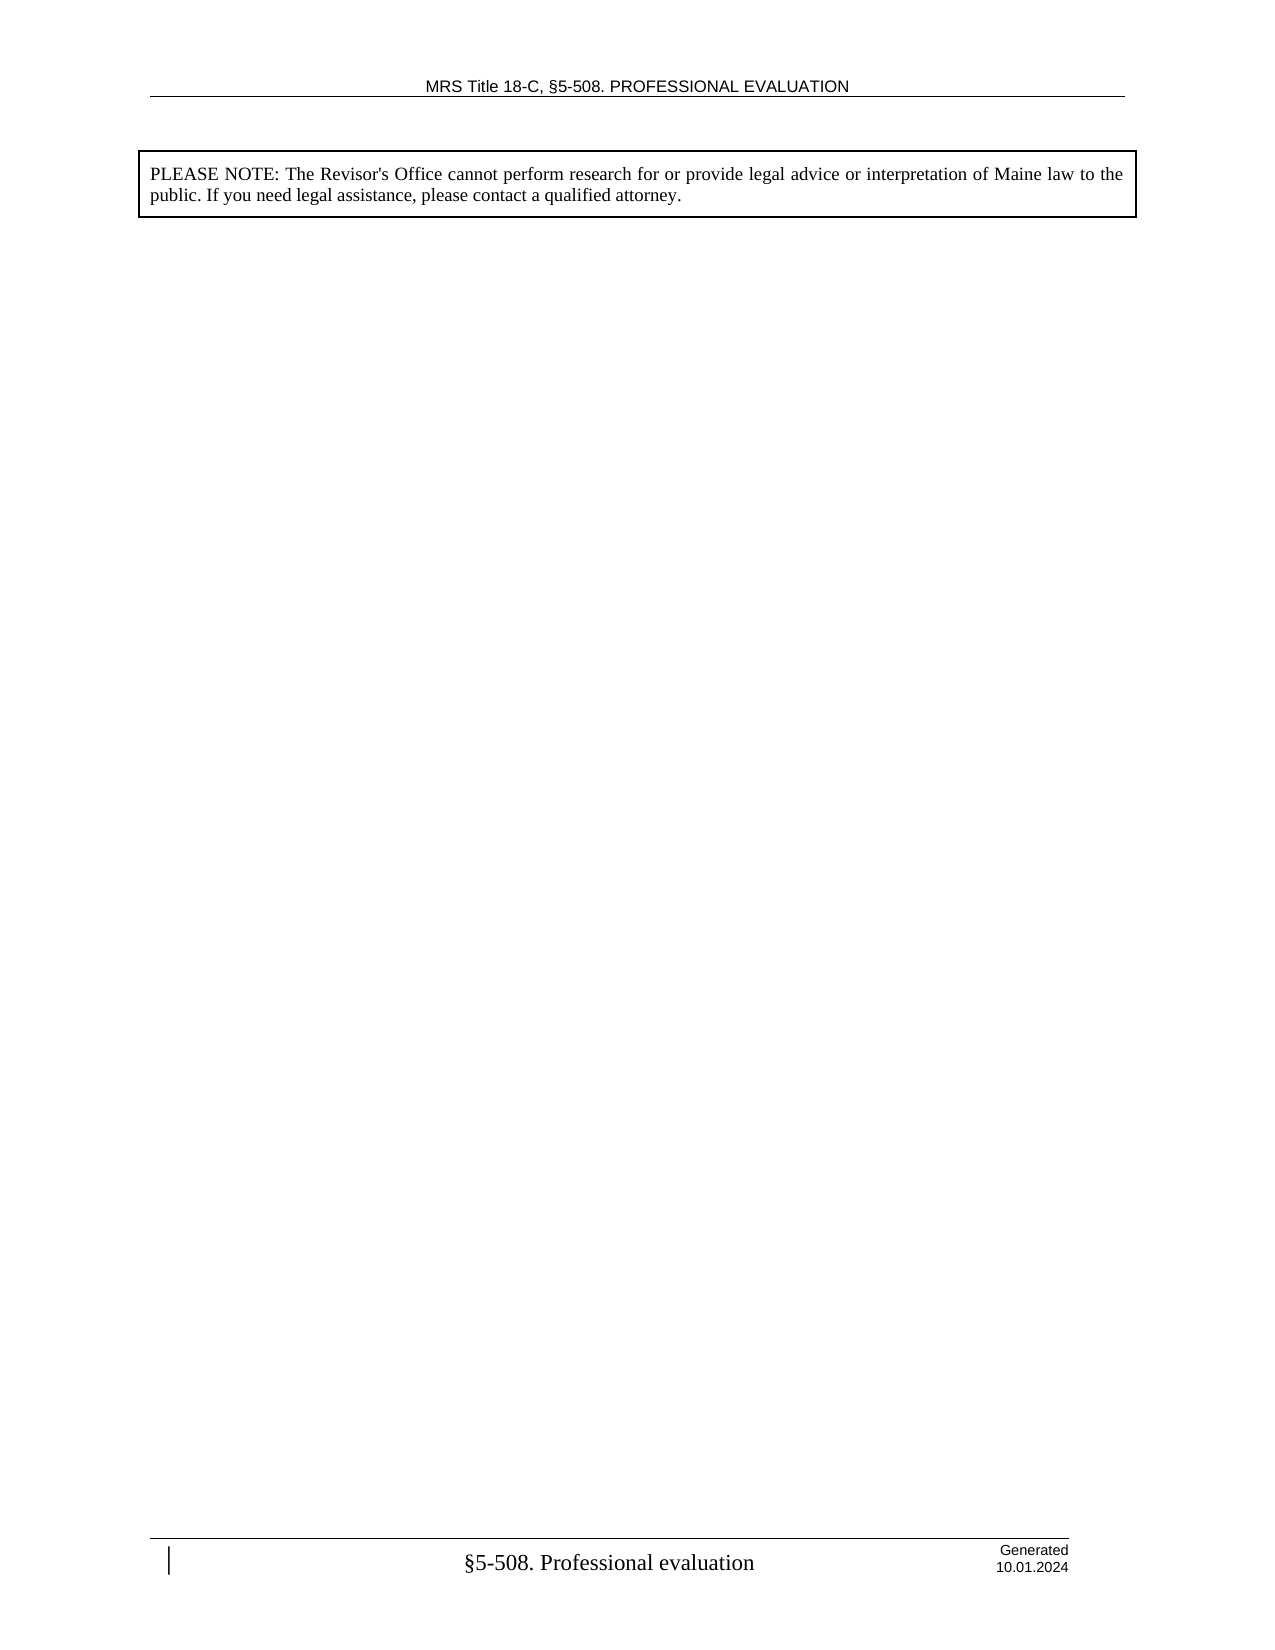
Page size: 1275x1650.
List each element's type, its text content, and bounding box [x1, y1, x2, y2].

text PLEASE NOTE: The Revisor's Office cannot perform research for or provide legal advice or interpretation of Maine law to the public. If you need legal assistance, please contact a qualified attorney. [140, 152, 1135, 216]
